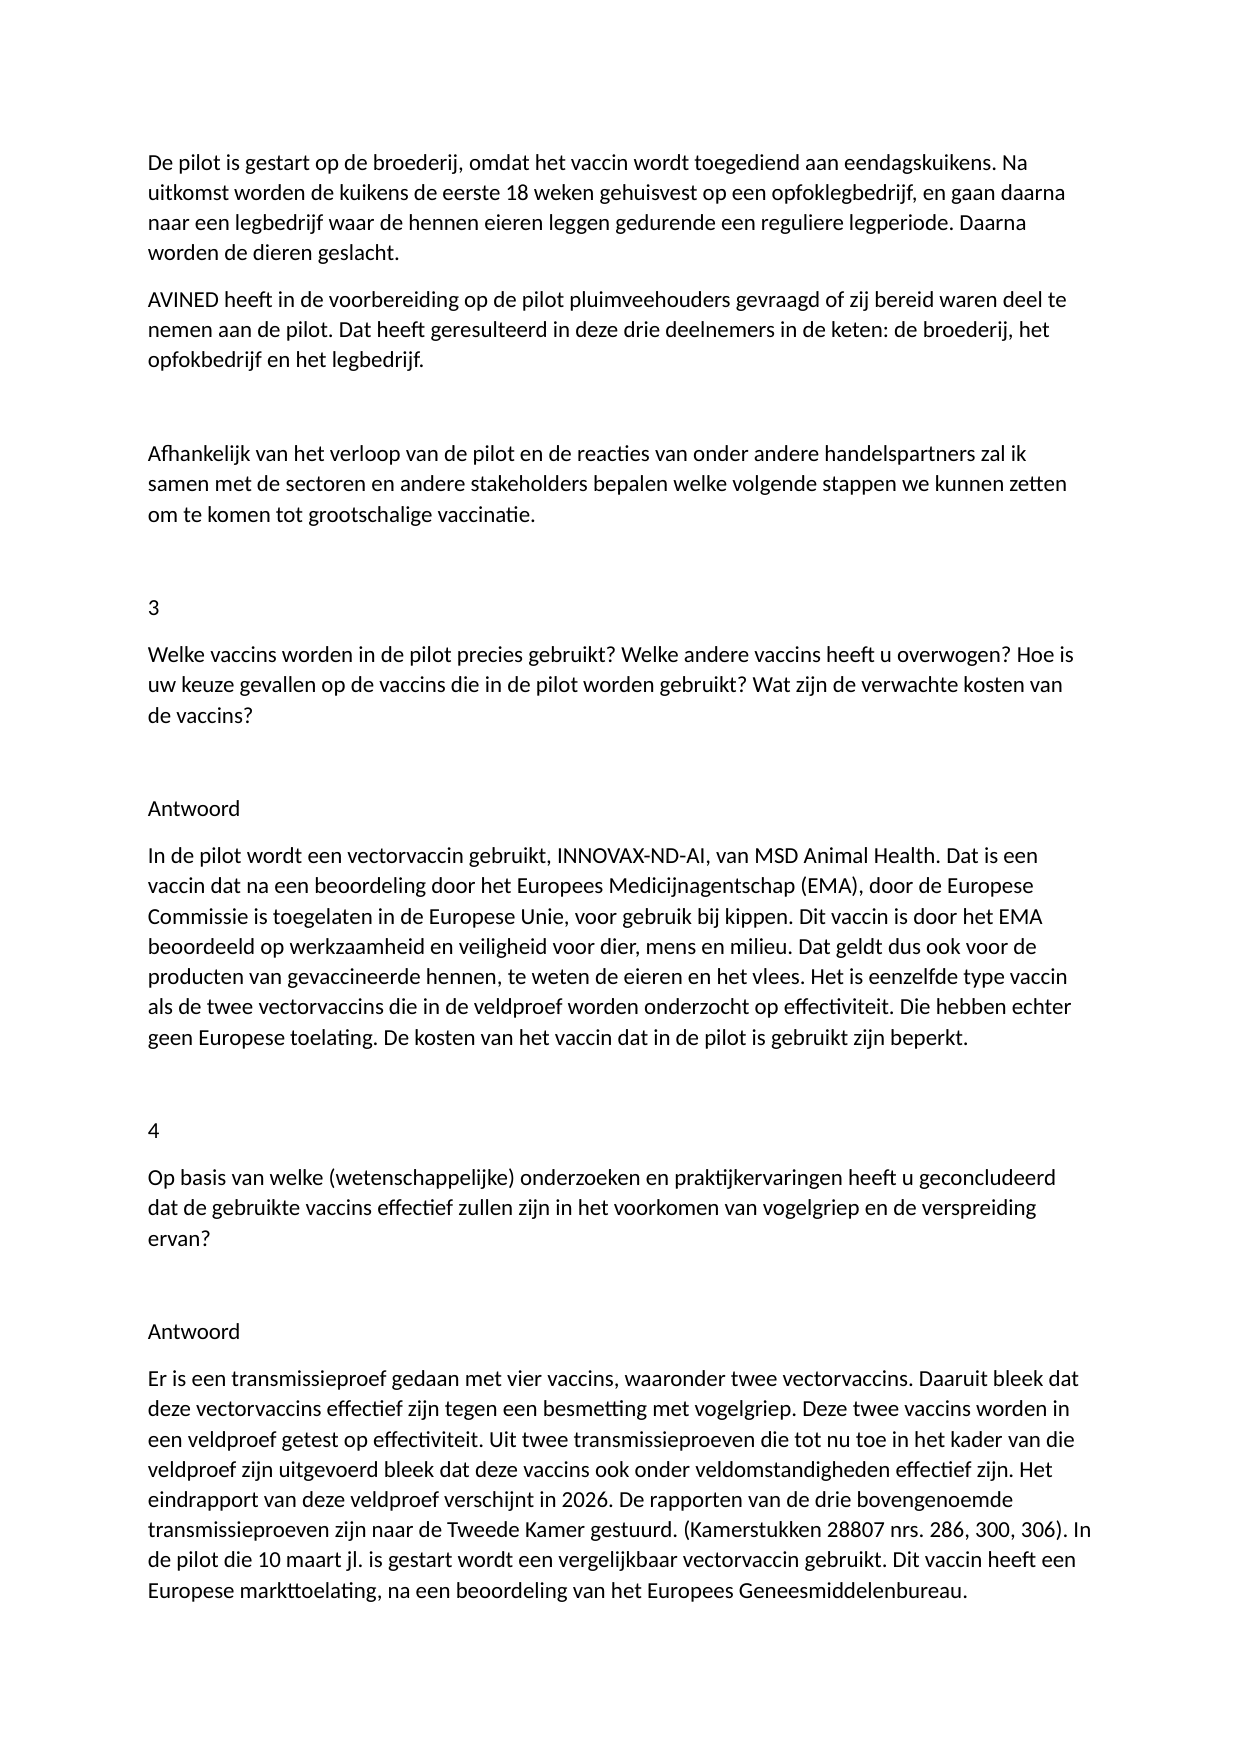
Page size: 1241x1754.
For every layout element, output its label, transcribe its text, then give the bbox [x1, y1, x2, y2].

text In de pilot wordt een vectorvaccin gebruikt, INNOVAX-ND-AI, van MSD Animal Health. Dat is een vaccin dat na een beoordeling door het Europees Medicijnagentschap (EMA), door de Europese Commissie is toegelaten in de Europese Unie, voor gebruik bij kippen. Dit vaccin is door het EMA beoordeeld op werkzaamheid en veiligheid voor dier, mens en milieu. Dat geldt dus ook voor de producten van gevaccineerde hennen, te weten de eieren en het vlees. Het is eenzelfde type vaccin als de twee vectorvaccins die in de veldproef worden onderzocht op effectiviteit. Die hebben echter geen Europese toelating. De kosten van het vaccin dat in de pilot is gebruikt zijn beperkt. [148, 841, 1093, 1051]
text 4 [148, 1116, 1093, 1144]
text Afhankelijk van het verloop van de pilot en de reacties van onder andere handelspartners zal ik samen met de sectoren en andere stakeholders bepalen welke volgende stappen we kunnen zetten om te komen tot grootschalige vaccinatie. [148, 439, 1093, 528]
text Antwoord [148, 794, 1093, 822]
text Er is een transmissieproef gedaan met vier vaccins, waaronder twee vectorvaccins. Daaruit bleek dat deze vectorvaccins effectief zijn tegen een besmetting met vogelgriep. Deze twee vaccins worden in een veldproef getest op effectiviteit. Uit twee transmissieproeven die tot nu toe in het kader van die veldproef zijn uitgevoerd bleek dat deze vaccins ook onder veldomstandigheden effectief zijn. Het eindrapport van deze veldproef verschijnt in 2026. De rapporten van de drie bovengenoemde transmissieproeven zijn naar de Tweede Kamer gestuurd. (Kamerstukken 28807 nrs. 286, 300, 306). In de pilot die 10 maart jl. is gestart wordt een vergelijkbaar vectorvaccin gebruikt. Dit vaccin heeft een Europese markttoelating, na een beoordeling van het Europees Geneesmiddelenbureau. [148, 1364, 1093, 1604]
text AVINED heeft in de voorbereiding op de pilot pluimveehouders gevraagd of zij bereid waren deel te nemen aan de pilot. Dat heeft geresulteerd in deze drie deelnemers in de keten: de broederij, het opfokbedrijf en het legbedrijf. [148, 285, 1093, 373]
text 3 [148, 593, 1093, 621]
text Antwoord [148, 1317, 1093, 1345]
text Op basis van welke (wetenschappelijke) onderzoeken en praktijkervaringen heeft u geconcludeerd dat de gebruikte vaccins effectief zullen zijn in het voorkomen van vogelgriep en de verspreiding ervan? [148, 1163, 1093, 1252]
text Welke vaccins worden in de pilot precies gebruikt? Welke andere vaccins heeft u overwogen? Hoe is uw keuze gevallen op de vaccins die in de pilot worden gebruikt? Wat zijn de verwachte kosten van de vaccins? [148, 640, 1093, 729]
text De pilot is gestart op de broederij, omdat het vaccin wordt toegediend aan eendagskuikens. Na uitkomst worden de kuikens de eerste 18 weken gehuisvest op een opfoklegbedrijf, en gaan daarna naar een legbedrijf waar de hennen eieren leggen gedurende een reguliere legperiode. Daarna worden de dieren geslacht. [148, 148, 1093, 266]
